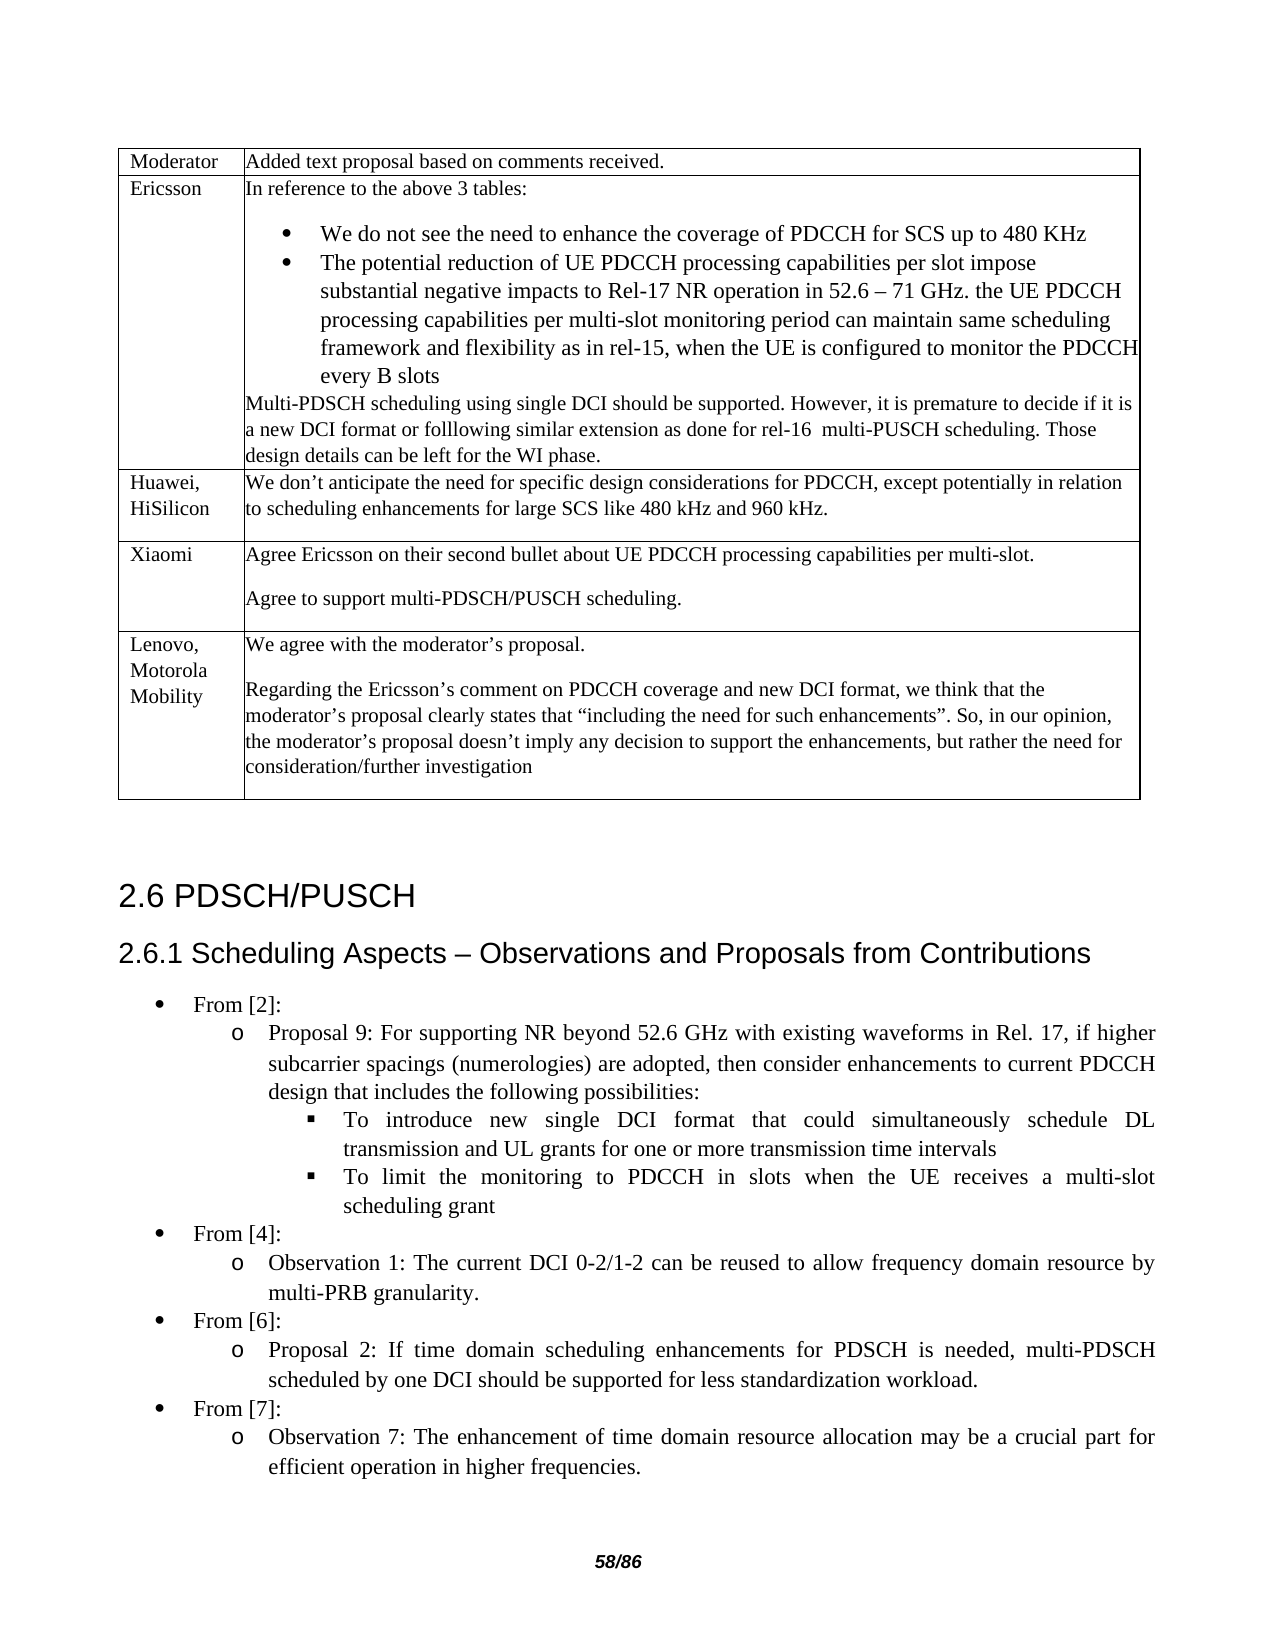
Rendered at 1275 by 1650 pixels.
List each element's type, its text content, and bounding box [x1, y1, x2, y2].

table_cell We agree with the moderator’s proposal. Regarding the Ericsson’s comment on PDCCH coverage and new DCI format, we think that the moderator’s proposal clearly states that “including the need for such enhancements”. So, in our opinion, the moderator’s proposal doesn’t imply any decision to support the enhancements, but rather the need for consideration/further investigation [245, 632, 1139, 799]
list From [2]: [156, 991, 1157, 1017]
subtitle 2.6.1 Scheduling Aspects – Observations and Proposals from Contributions [118, 936, 1157, 969]
list Proposal 2: If time domain scheduling enhancements for PDSCH is needed, multi-PDSCH scheduled by one DCI should be supported for less standardization workload. [231, 1336, 1157, 1393]
list Proposal 9: For supporting NR beyond 52.6 GHz with existing waveforms in Rel. 17, if higher subcarrier spacings (numerologies) are adopted, then consider enhancements to current PDCCH design that includes the following possibilities: [231, 1019, 1157, 1104]
list From [4]: [156, 1220, 1157, 1247]
table_cell Lenovo, Motorola Mobility [119, 632, 244, 799]
table_cell Xiaomi [119, 542, 244, 631]
table_cell In reference to the above 3 tables: We do not see the need to enhance the coverage of PDCCH for SCS up to 480 KHz The potential reduction of UE PDCCH processing capabilities per slot impose substantial negative impacts to Rel-17 NR operation in 52.6 – 71 GHz. the UE PDCCH processing capabilities per multi-slot monitoring period can maintain same scheduling framework and flexibility as in rel-15, when the UE is configured to monitor the PDCCH every B slots Multi-PDSCH scheduling using single DCI should be supported. However, it is premature to decide if it is a new DCI format or folllowing similar extension as done for rel-16 multi-PUSCH scheduling. Those design details can be left for the WI phase. [245, 176, 1139, 469]
list From [6]: [156, 1307, 1157, 1334]
subtitle 2.6 PDSCH/PUSCH [118, 876, 1157, 914]
list To introduce new single DCI format that could simultaneously schedule DL transmission and UL grants for one or more transmission time intervals [306, 1107, 1157, 1161]
table_cell Huawei, HiSilicon [119, 470, 244, 541]
table_cell Added text proposal based on comments received. [245, 149, 1139, 175]
list Observation 7: The enhancement of time domain resource allocation may be a crucial part for efficient operation in higher frequencies. [231, 1423, 1157, 1480]
table_cell Ericsson [119, 176, 244, 469]
table_cell Agree Ericsson on their second bullet about UE PDCCH processing capabilities per multi-slot. Agree to support multi-PDSCH/PUSCH scheduling. [245, 542, 1139, 631]
list To limit the monitoring to PDCCH in slots when the UE receives a multi-slot scheduling grant [306, 1163, 1157, 1218]
list Observation 1: The current DCI 0-2/1-2 can be reused to allow frequency domain resource by multi-PRB granularity. [231, 1249, 1157, 1305]
list From [7]: [156, 1395, 1157, 1421]
table_cell Moderator [119, 149, 244, 175]
table_cell We don’t anticipate the need for specific design considerations for PDCCH, except potentially in relation to scheduling enhancements for large SCS like 480 kHz and 960 kHz. [245, 470, 1139, 541]
